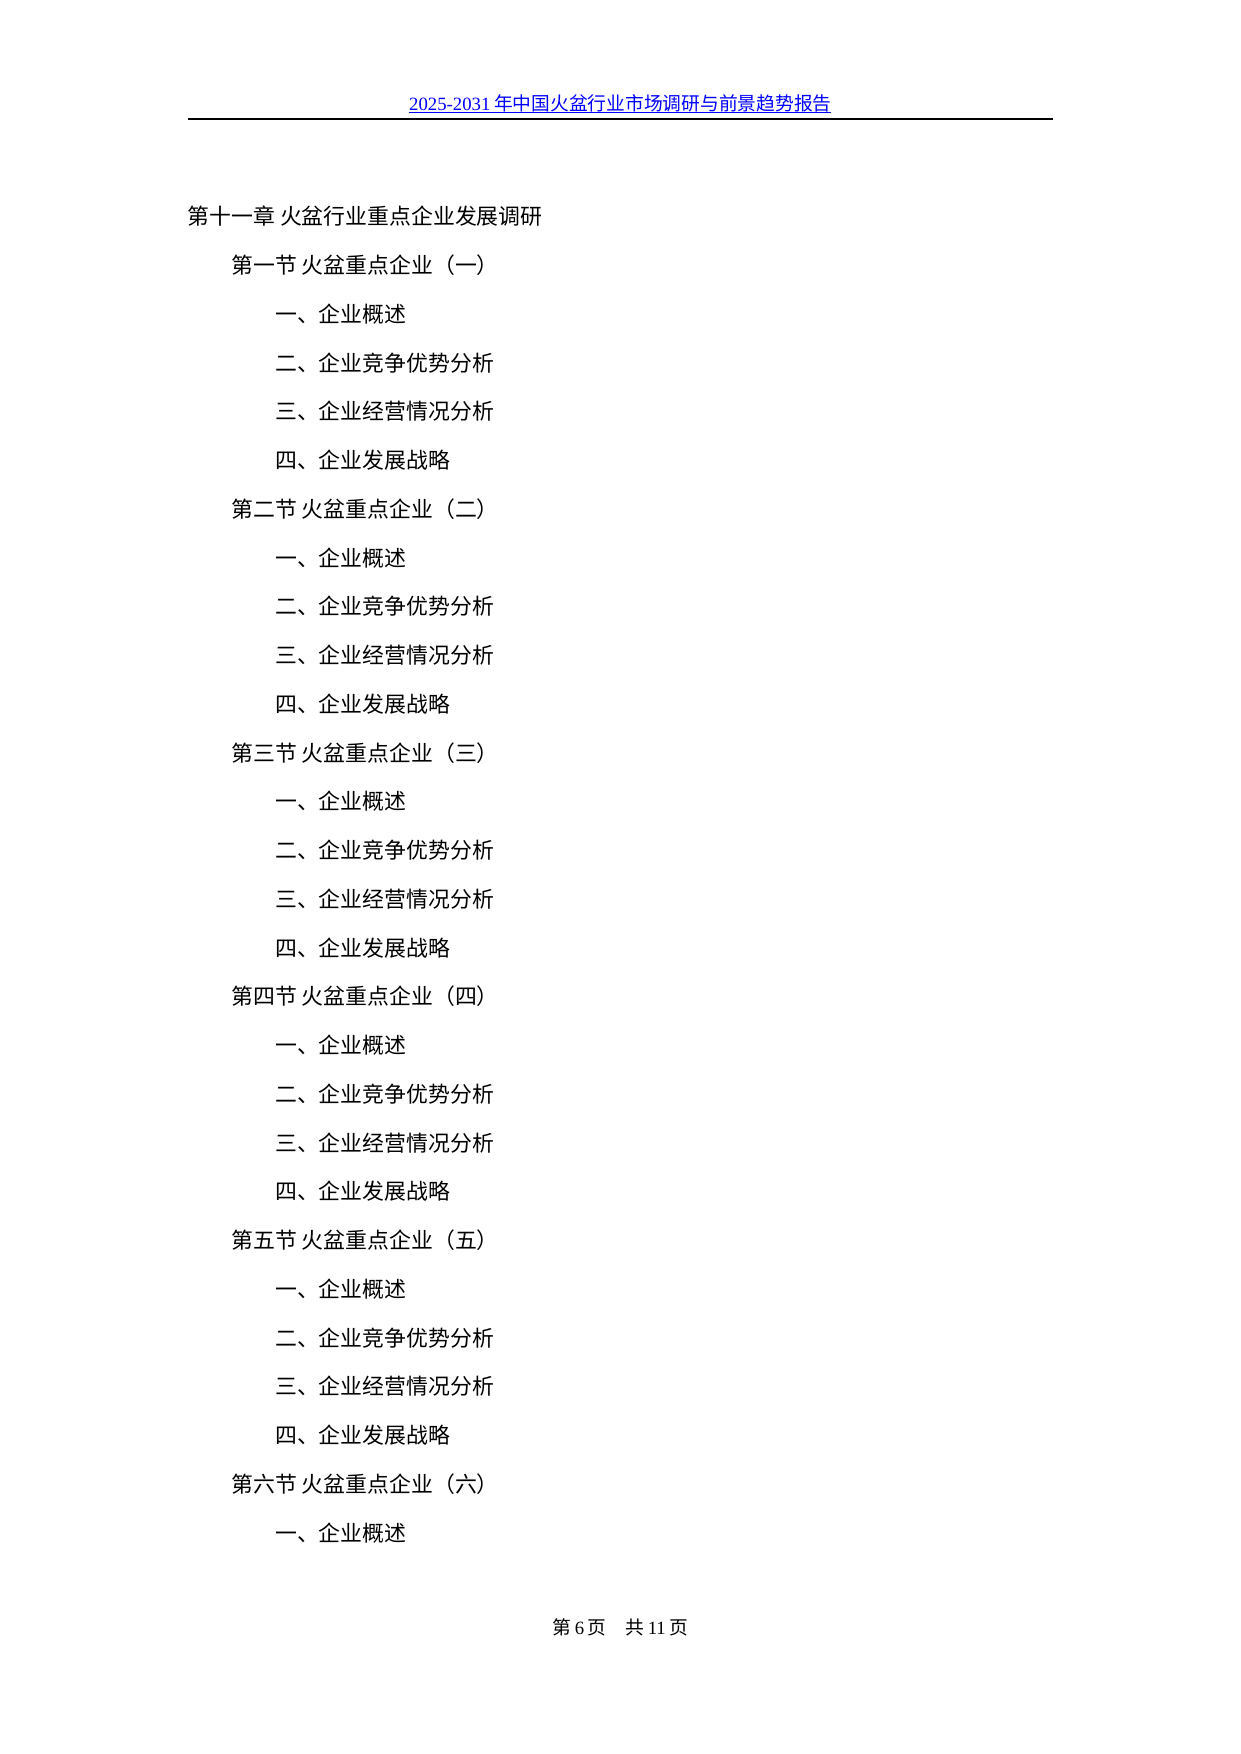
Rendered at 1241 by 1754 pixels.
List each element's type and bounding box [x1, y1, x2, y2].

text [187, 150, 1053, 1548]
